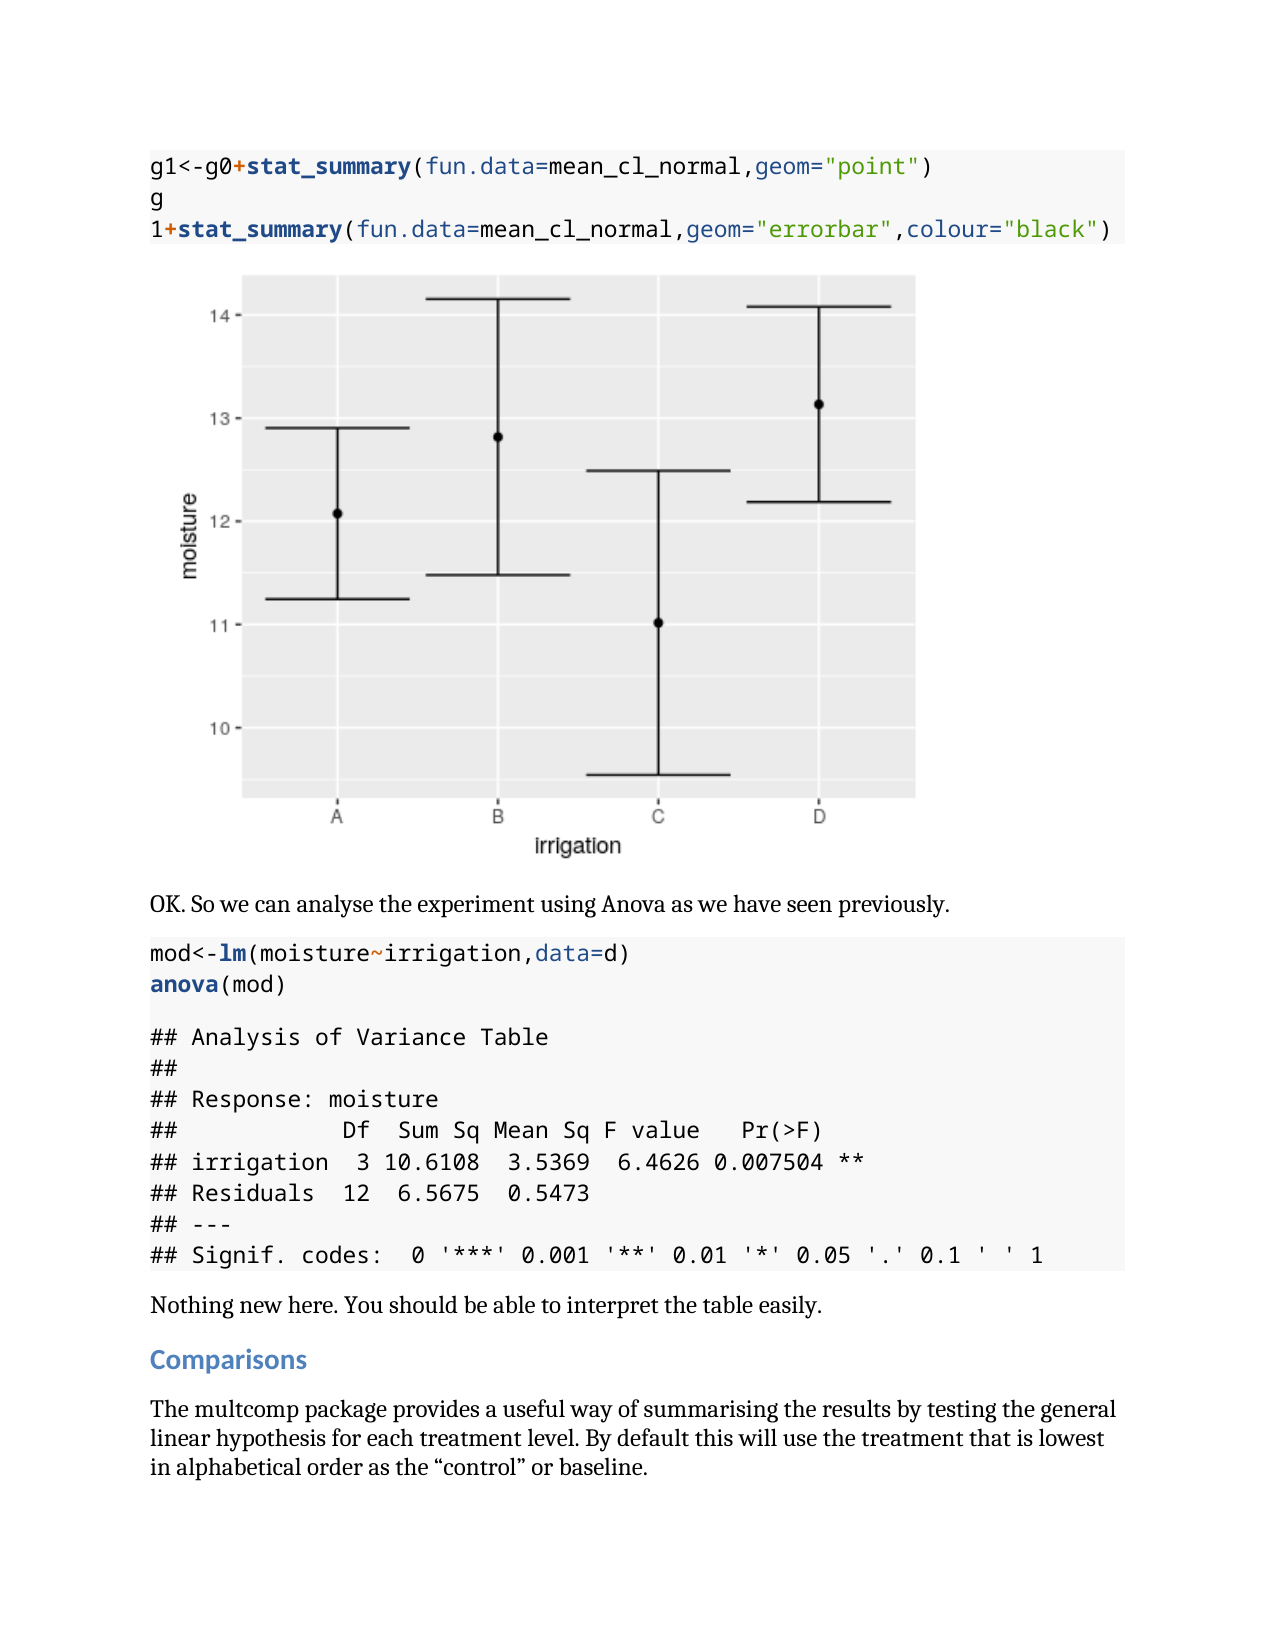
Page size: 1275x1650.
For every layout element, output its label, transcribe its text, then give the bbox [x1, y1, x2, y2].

text The multcomp package provides a useful way of summarising the results by testing the general linear hypothesis for each treatment level. By default this will use the treatment that is lowest in alphabetical order as the “control” or baseline. [150, 1395, 1125, 1482]
text mod<-lm(moisture~irrigation,data=d) anova(mod) [150, 937, 1125, 1000]
text ## Analysis of Variance Table ## ## Response: moisture ## Df Sum Sq Mean Sq F value Pr(>F) ## irrigation 3 10.6108 3.5369 6.4626 0.007504 ** ## Residuals 12 6.5675 0.5473 ## --- ## Signif. codes: 0 '***' 0.001 '**' 0.01 '*' 0.05 '.' 0.1 ' ' 1 [150, 1021, 1125, 1271]
text OK. So we can analyse the experiment using Anova as we have seen previously. [150, 890, 1125, 918]
picture [168, 264, 927, 871]
text g1<-g0+stat_summary(fun.data=mean_cl_normal,geom="point") g1+stat_summary(fun.data=mean_cl_normal,geom="errorbar",colour="black") [150, 150, 1125, 244]
subtitle Comparisons [150, 1341, 1125, 1377]
text Nothing new here. You should be able to interpret the table easily. [150, 1291, 1125, 1320]
